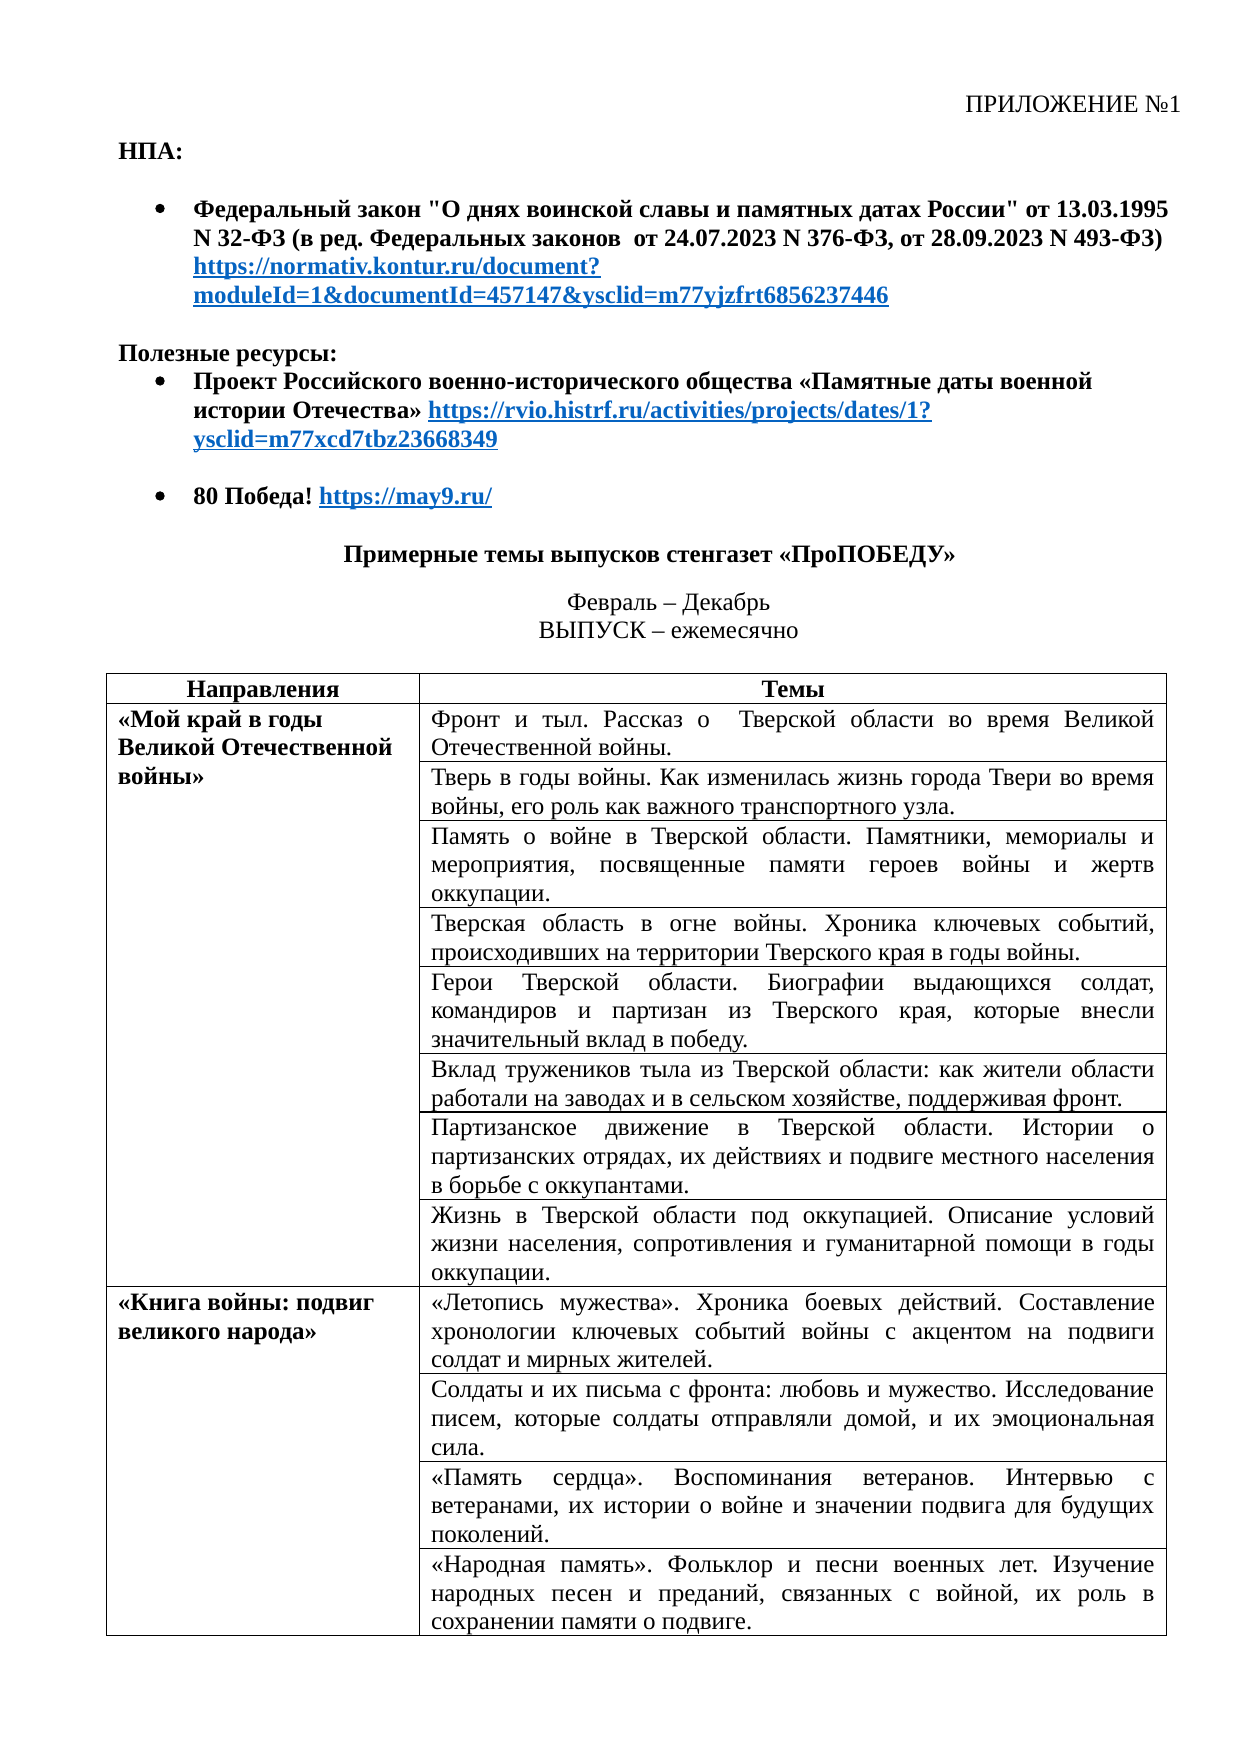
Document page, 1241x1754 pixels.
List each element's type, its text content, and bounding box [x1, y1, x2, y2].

table_cell «Летопись мужества». Хроника боевых действий. Составление хронологии ключевых событий войны с акцентом на подвиги солдат и мирных жителей. [420, 1287, 1166, 1373]
table_cell Тверская область в огне войны. Хроника ключевых событий, происходивших на территории Тверского края в годы войны. [420, 908, 1166, 966]
table_cell Солдаты и их письма с фронта: любовь и мужество. Исследование писем, которые солдаты отправляли домой, и их эмоциональная сила. [420, 1374, 1166, 1461]
text НПА: [118, 136, 1181, 165]
text Полезные ресурсы: [118, 338, 1181, 366]
table_cell Партизанское движение в Тверской области. Истории о партизанских отрядах, их действиях и подвиге местного населения в борьбе с оккупантами. [420, 1113, 1166, 1199]
table_cell Память о войне в Тверской области. Памятники, мемориалы и мероприятия, посвященные памяти героев войны и жертв оккупации. [420, 821, 1166, 907]
table_cell «Книга войны: подвиг великого народа» [107, 1287, 419, 1635]
table_header Темы [420, 674, 1166, 703]
list Федеральный закон "О днях воинской славы и памятных датах России" от 13.03.1995 N 32-ФЗ (в ред. Федеральных законов от 24.07.2023 N 376-ФЗ, от 28.09.2023 N 493-ФЗ) [156, 194, 1181, 251]
list 80 Победа! https://may9.ru/ [156, 481, 1181, 510]
table_cell Тверь в годы войны. Как изменилась жизнь города Твери во время войны, его роль как важного транспортного узла. [420, 762, 1166, 820]
table_cell Герои Тверской области. Биографии выдающихся солдат, командиров и партизан из Тверского края, которые внесли значительный вклад в победу. [420, 967, 1166, 1053]
table_cell «Память сердца». Воспоминания ветеранов. Интервью с ветеранами, их истории о войне и значении подвига для будущих поколений. [420, 1462, 1166, 1548]
table_cell Фронт и тыл. Рассказ о Тверской области во время Великой Отечественной войны. [420, 704, 1166, 761]
text ВЫПУСК – ежемесячно [156, 615, 1181, 644]
list Проект Российского военно-исторического общества «Памятные даты военной истории Отечества» https://rvio.histrf.ru/activities/projects/dates/1?ysclid=m77xcd7tbz23668349 [156, 366, 1181, 453]
table_header Направления [107, 674, 419, 703]
table_cell «Народная память». Фольклор и песни военных лет. Изучение народных песен и преданий, связанных с войной, их роль в сохранении памяти о подвиге. [420, 1549, 1166, 1635]
text https://normativ.kontur.ru/document?moduleId=1&documentId=457147&ysclid=m77yjzfrt6856237446 [193, 251, 1181, 309]
table_cell Вклад тружеников тыла из Тверской области: как жители области работали на заводах и в сельском хозяйстве, поддерживая фронт. [420, 1054, 1166, 1111]
table_cell Жизнь в Тверской области под оккупацией. Описание условий жизни населения, сопротивления и гуманитарной помощи в годы оккупации. [420, 1200, 1166, 1286]
text Февраль – Декабрь [156, 587, 1181, 615]
text ПРИЛОЖЕНИЕ №1 [118, 89, 1181, 117]
text Примерные темы выпусков стенгазет «ПроПОБЕДУ» [118, 539, 1181, 568]
table_cell «Мой край в годы Великой Отечественной войны» [107, 704, 419, 1286]
